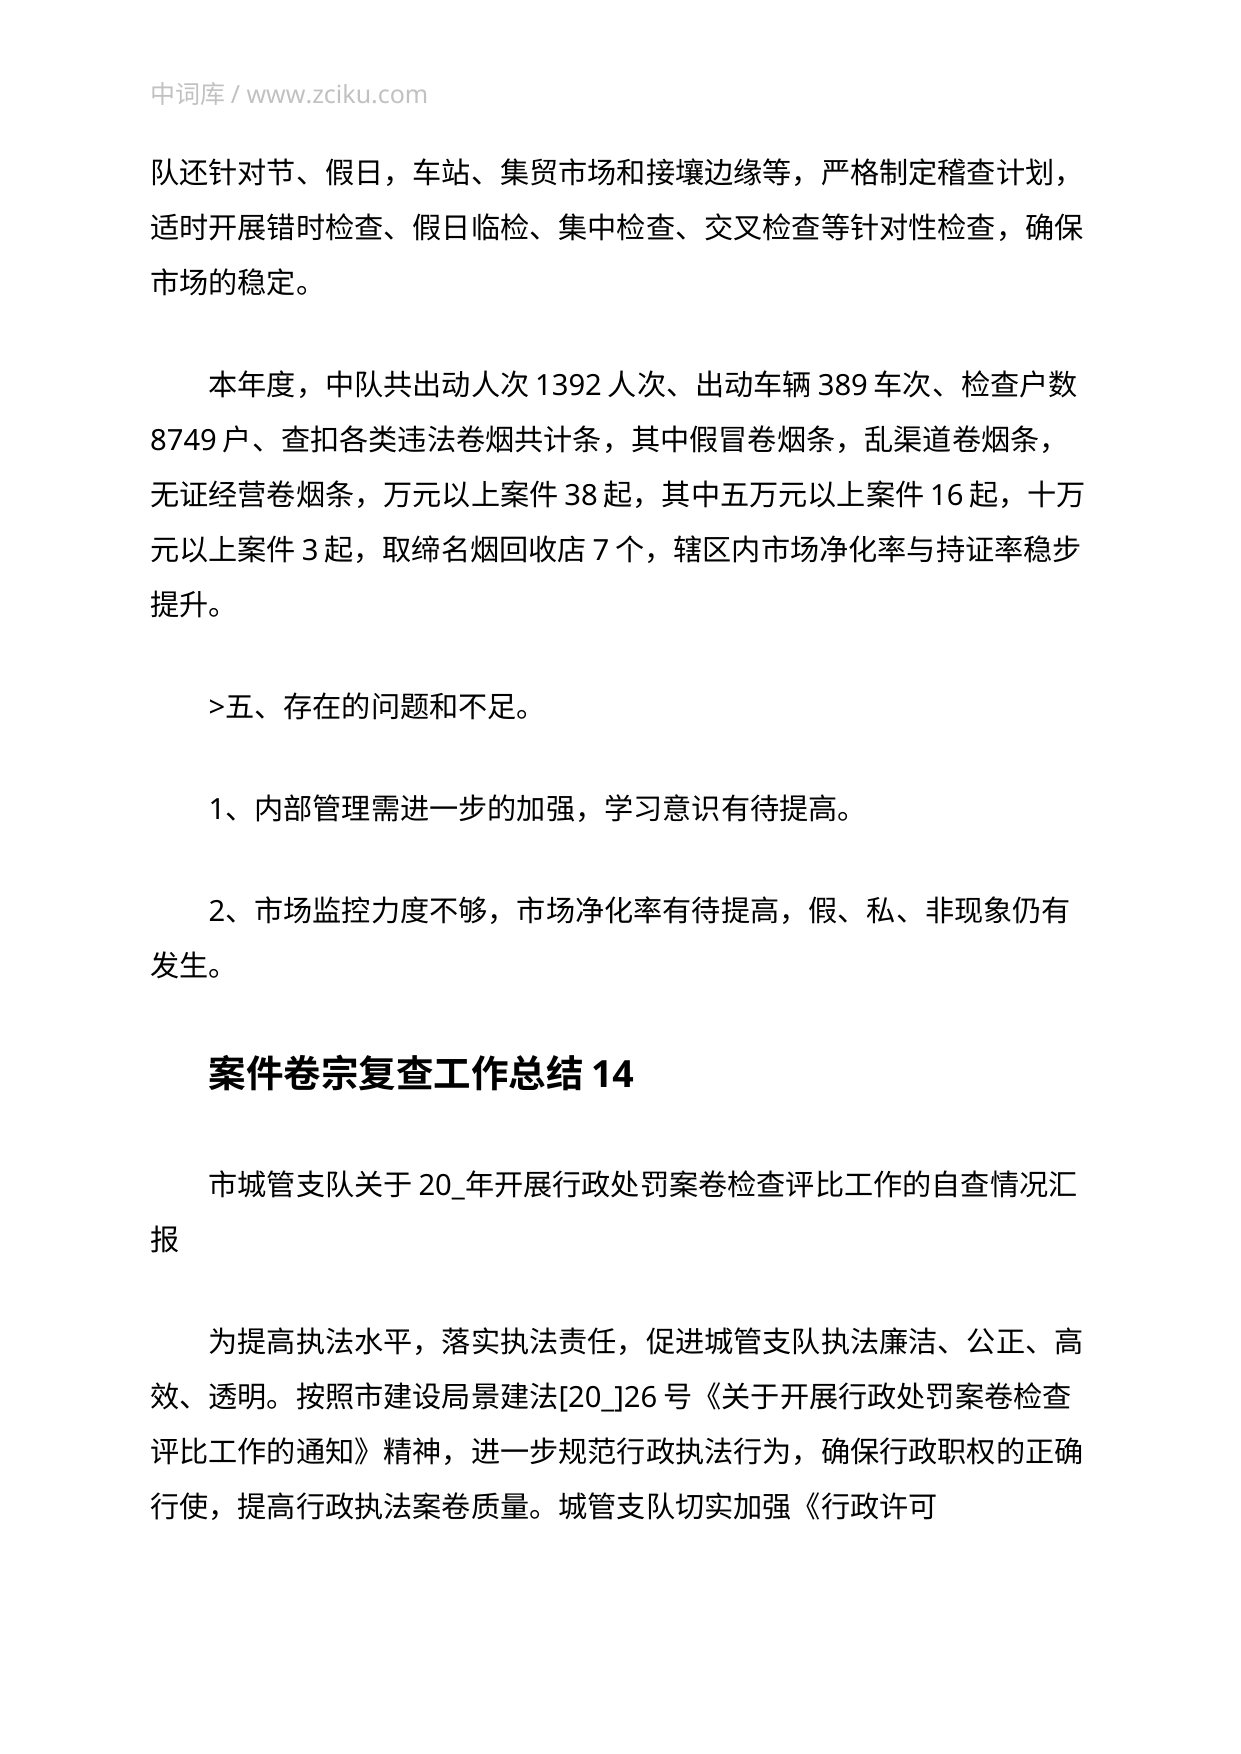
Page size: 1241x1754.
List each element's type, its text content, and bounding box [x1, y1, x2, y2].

text 市城管支队关于20_年开展行政处罚案卷检查评比工作的自查情况汇报 [150, 1162, 1090, 1259]
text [150, 150, 1090, 302]
text 1、内部管理需进一步的加强，学习意识有待提高。 [150, 785, 1090, 828]
text >五、存在的问题和不足。 [150, 683, 1090, 726]
text 本年度，中队共出动人次1392人次、出动车辆389车次、检查户数8749户、查扣各类违法卷烟共计条，其中假冒卷烟条，乱渠道卷烟条，无证经营卷烟条，万元以上案件38起，其中五万元以上案件16起，十万元以上案件3起，取缔名烟回收店7个，辖区内市场净化率与持证率稳步提升。 [150, 362, 1090, 624]
text 案件卷宗复查工作总结14 [150, 1044, 1090, 1098]
text 2、市场监控力度不够，市场净化率有待提高，假、私、非现象仍有发生。 [150, 887, 1090, 984]
text 为提高执法水平，落实执法责任，促进城管支队执法廉洁、公正、高效、透明。按照市建设局景建法[20_]26号《关于开展行政处罚案卷检查评比工作的通知》精神，进一步规范行政执法行为，确保行政职权的正确行使，提高行政执法案卷质量。城管支队切实加强《行政许可 [150, 1318, 1090, 1526]
